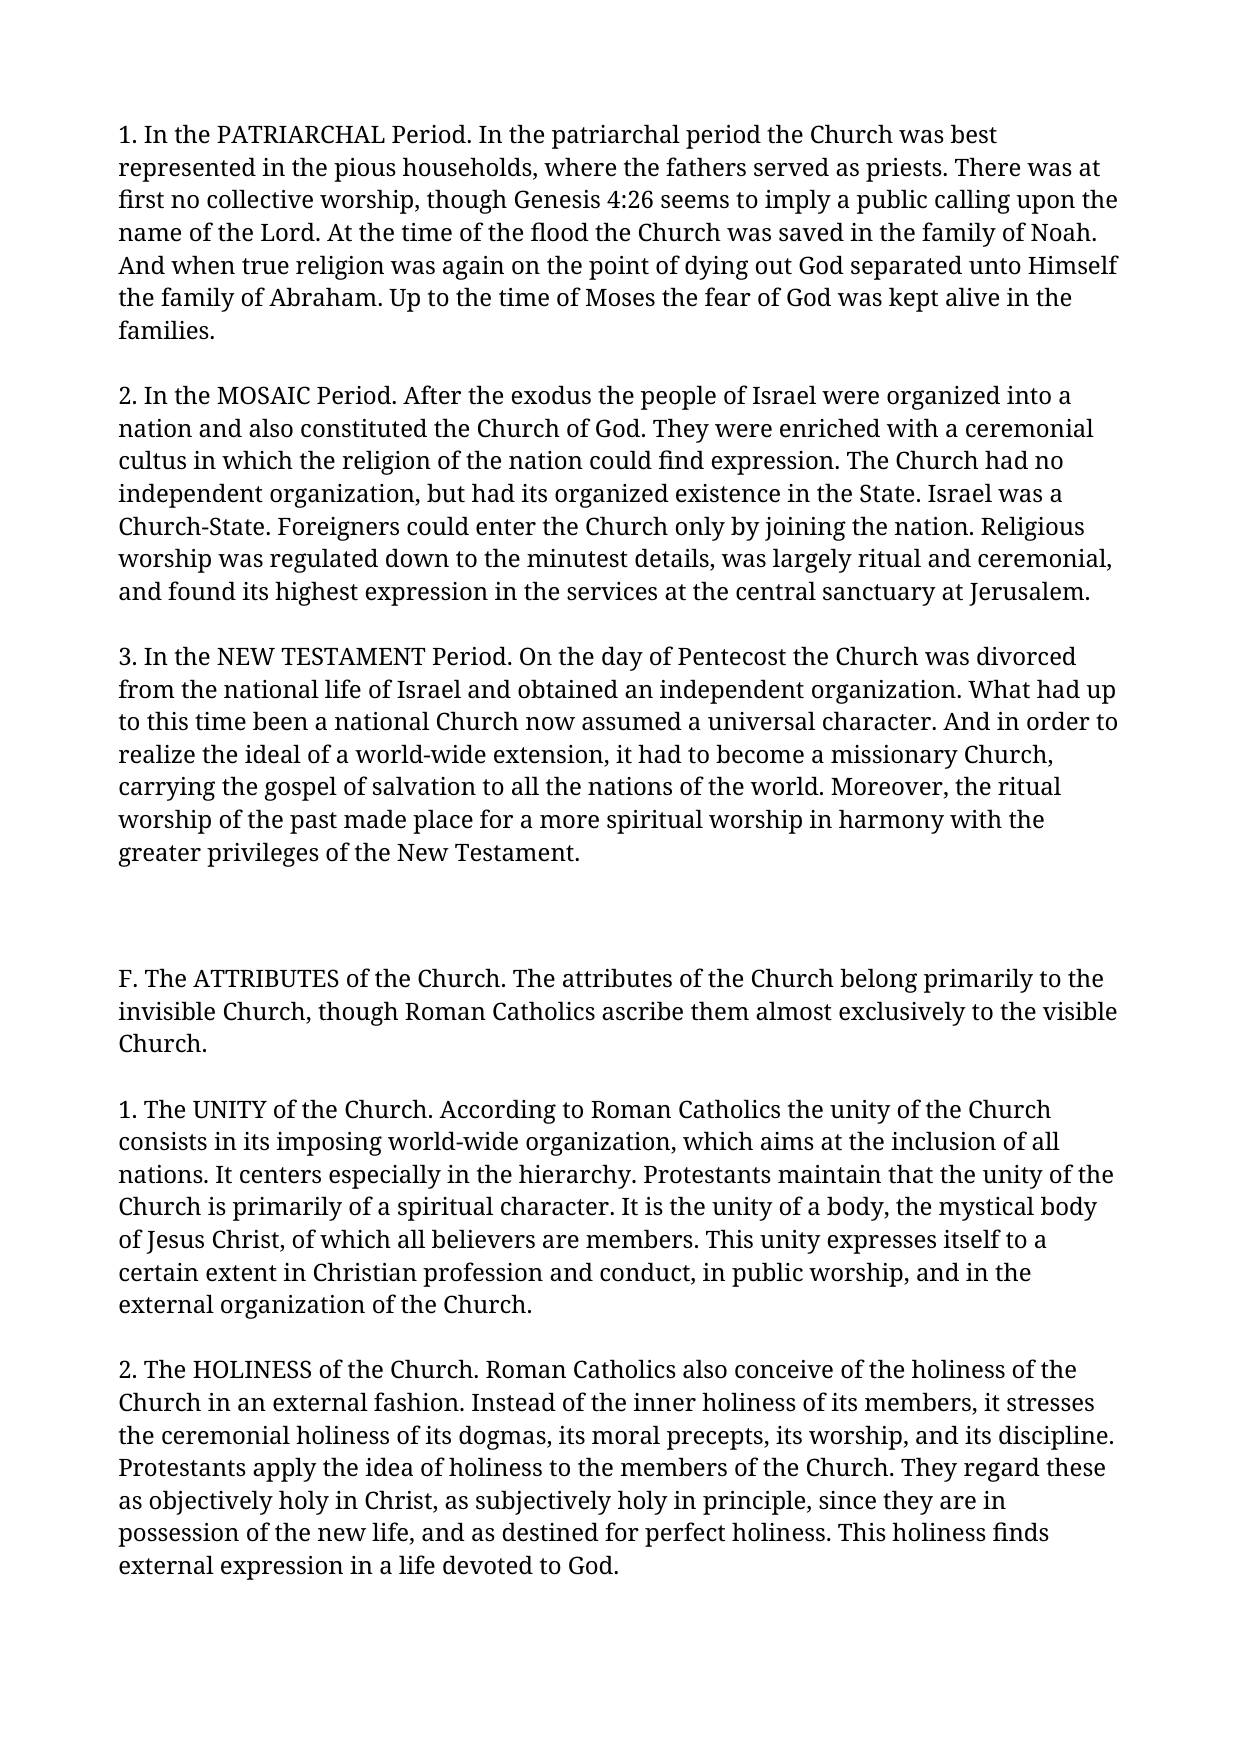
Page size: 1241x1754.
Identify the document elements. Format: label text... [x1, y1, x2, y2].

text 1. The UNITY of the Church. According to Roman Catholics the unity of the Church consists in its imposing world-wide organization, which aims at the inclusion of all nations. It centers especially in the hierarchy. Protestants maintain that the unity of the Church is primarily of a spiritual character. It is the unity of a body, the mystical body of Jesus Christ, of which all believers are members. This unity expresses itself to a certain extent in Christian profession and conduct, in public worship, and in the external organization of the Church. [118, 1092, 1122, 1321]
text 1. In the PATRIARCHAL Period. In the patriarchal period the Church was best represented in the pious households, where the fathers served as priests. There was at first no collective worship, though Genesis 4:26 seems to imply a public calling upon the name of the Lord. At the time of the flood the Church was saved in the family of Noah. And when true religion was again on the point of dying out God separated unto Himself the family of Abraham. Up to the time of Moses the fear of God was kept alive in the families. [118, 118, 1122, 346]
text 3. In the NEW TESTAMENT Period. On the day of Pentecost the Church was divorced from the national life of Israel and obtained an independent organization. What had up to this time been a national Church now assumed a universal character. And in order to realize the ideal of a world-wide extension, it had to become a missionary Church, carrying the gospel of salvation to all the nations of the world. Moreover, the ritual worship of the past made place for a more spiritual worship in harmony with the greater privileges of the New Testament. [118, 640, 1122, 868]
text 2. In the MOSAIC Period. After the exodus the people of Israel were organized into a nation and also constituted the Church of God. They were enriched with a ceremonial cultus in which the religion of the nation could find expression. The Church had no independent organization, but had its organized existence in the State. Israel was a Church-State. Foreigners could enter the Church only by joining the nation. Religious worship was regulated down to the minutest details, was largely ritual and ceremonial, and found its highest expression in the services at the central sanctuary at Jerusalem. [118, 379, 1122, 607]
text 2. The HOLINESS of the Church. Roman Catholics also conceive of the holiness of the Church in an external fashion. Instead of the inner holiness of its members, it stresses the ceremonial holiness of its dogmas, its moral precepts, its worship, and its discipline. Protestants apply the idea of holiness to the members of the Church. They regard these as objectively holy in Christ, as subjectively holy in principle, since they are in possession of the new life, and as destined for perfect holiness. This holiness finds external expression in a life devoted to God. [118, 1353, 1122, 1581]
text F. The ATTRIBUTES of the Church. The attributes of the Church belong primarily to the invisible Church, though Roman Catholics ascribe them almost exclusively to the visible Church. [118, 962, 1122, 1060]
